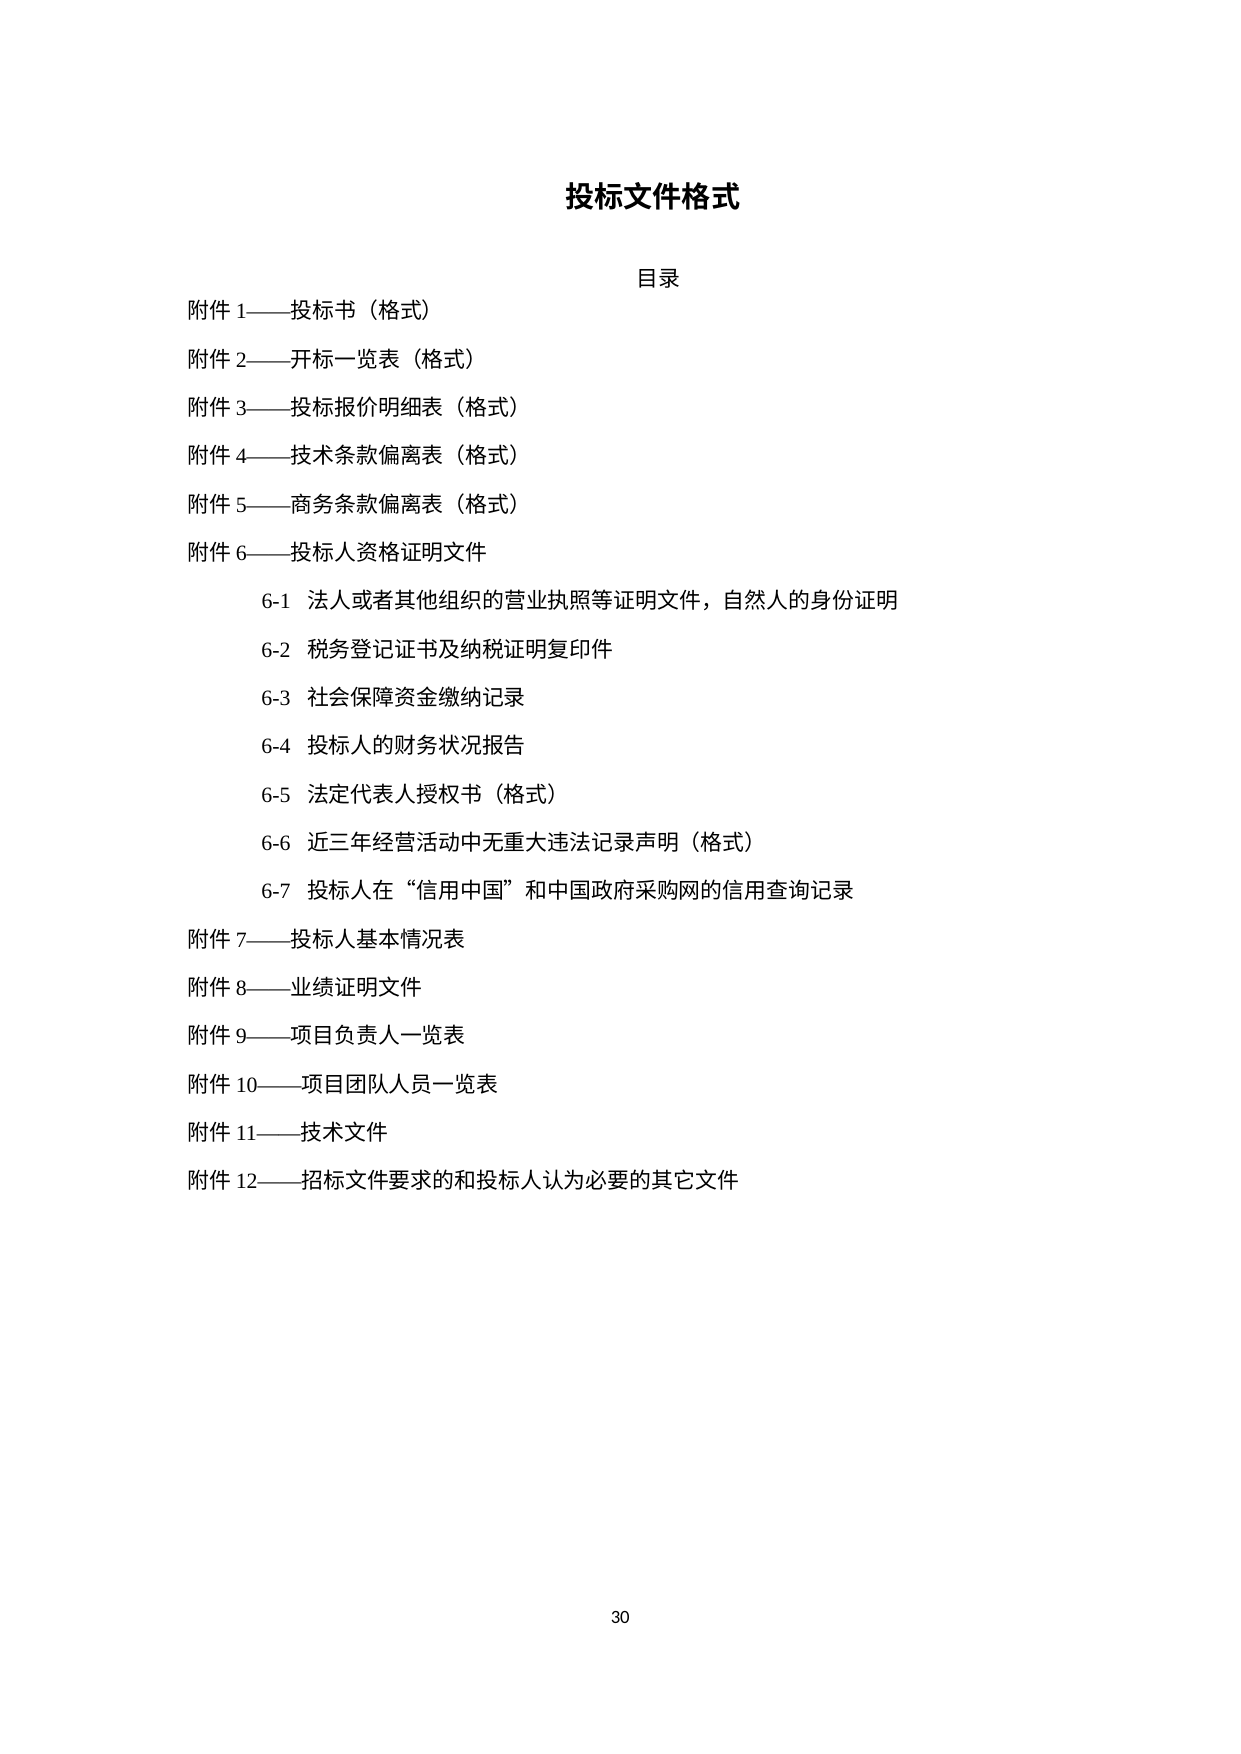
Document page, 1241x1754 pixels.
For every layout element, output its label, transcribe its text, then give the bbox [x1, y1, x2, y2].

text 6-4 投标人的财务状况报告 [187, 728, 1059, 761]
text 6-3 社会保障资金缴纳记录 [187, 680, 1059, 712]
text 附件9——项目负责人一览表 [187, 1018, 1059, 1051]
text 6-6 近三年经营活动中无重大违法记录声明（格式） [187, 825, 1059, 857]
text 附件10——项目团队人员一览表 [187, 1066, 1059, 1099]
text 6-1 法人或者其他组织的营业执照等证明文件，自然人的身份证明 [261, 583, 1059, 616]
text 附件3——投标报价明细表（格式） [187, 390, 1059, 422]
text 附件4——技术条款偏离表（格式） [187, 438, 1059, 471]
text 6-7 投标人在“信用中国”和中国政府采购网的信用查询记录 [187, 873, 1059, 906]
text 附件5——商务条款偏离表（格式） [187, 486, 1059, 519]
text 6-2 税务登记证书及纳税证明复印件 [187, 631, 1059, 664]
text 附件12——招标文件要求的和投标人认为必要的其它文件 [187, 1163, 1059, 1196]
text 6-5 法定代表人授权书（格式） [187, 776, 1059, 809]
text 投标文件格式 [187, 162, 1059, 227]
text 附件11——技术文件 [187, 1115, 1059, 1147]
text 目录 [187, 261, 1059, 293]
text 附件6——投标人资格证明文件 [187, 535, 1059, 567]
text 附件2——开标一览表（格式） [187, 341, 1059, 374]
text 附件1——投标书（格式） [187, 293, 1059, 326]
text 附件7——投标人基本情况表 [187, 921, 1059, 954]
text 附件8——业绩证明文件 [187, 970, 1059, 1002]
